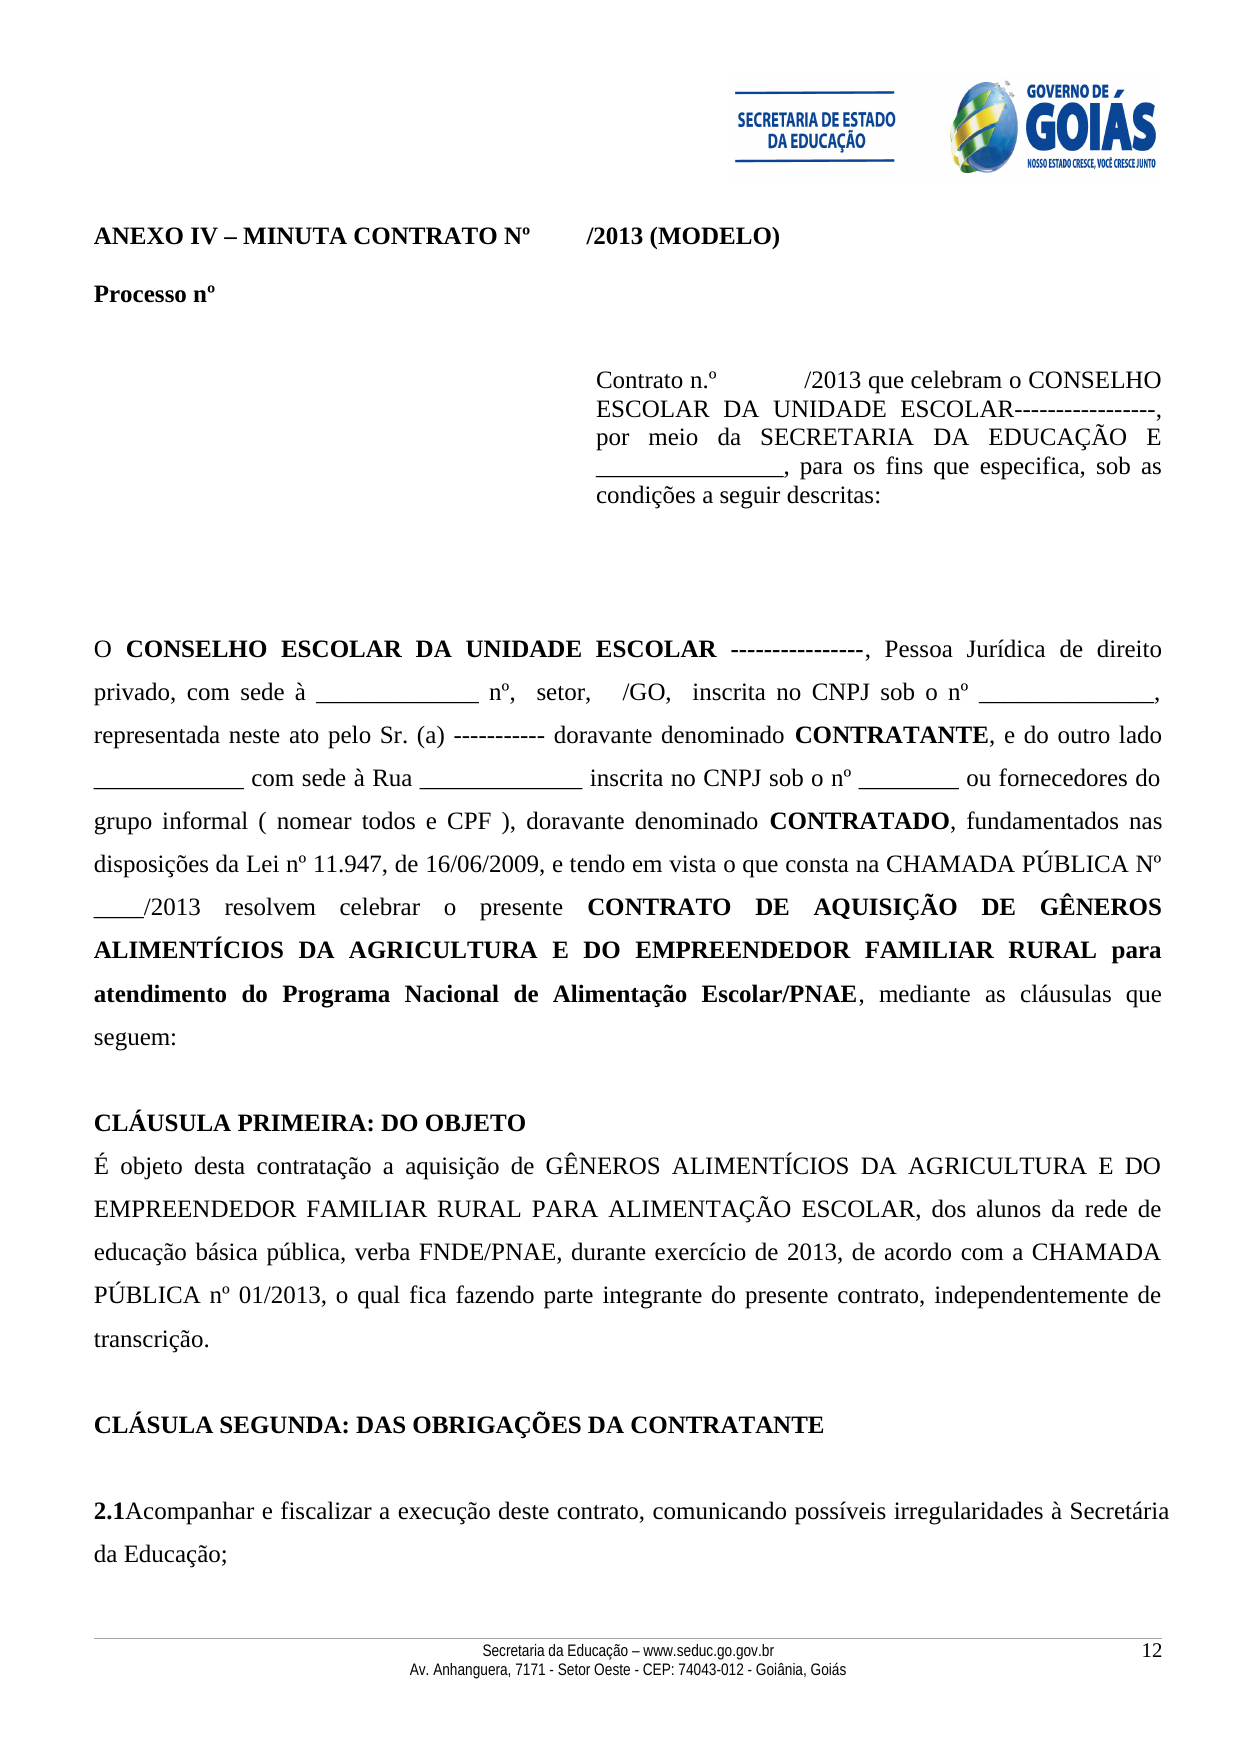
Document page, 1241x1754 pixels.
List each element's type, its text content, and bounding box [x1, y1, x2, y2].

text É objeto desta contratação a aquisição de GÊNEROS ALIMENTÍCIOS DA AGRICULTURA E DO EMPREENDEDOR FAMILIAR RURAL PARA ALIMENTAÇÃO ESCOLAR, dos alunos da rede de educação básica pública, verba FNDE/PNAE, durante exercício de 2013, de acordo com a CHAMADA PÚBLICA nº 01/2013, o qual fica fazendo parte integrante do presente contrato, independentemente de transcrição. [94, 1151, 1162, 1352]
text ANEXO IV – MINUTA CONTRATO Nº /2013 (MODELO) [94, 221, 1162, 250]
text O CONSELHO ESCOLAR DA UNIDADE ESCOLAR ----------------, Pessoa Jurídica de direito privado, com sede à _____________ nº, setor, /GO, inscrita no CNPJ sob o nº ______________, representada neste ato pelo Sr. (a) ----------- doravante denominado CONTRATANTE, e do outro lado ____________ com sede à Rua _____________ inscrita no CNPJ sob o nº ________ ou fornecedores do grupo informal ( nomear todos e CPF ), doravante denominado CONTRATADO, fundamentados nas disposições da Lei nº 11.947, de 16/06/2009, e tendo em vista o que consta na CHAMADA PÚBLICA Nº ____/2013 resolvem celebrar o presente CONTRATO DE AQUISIÇÃO DE GÊNEROS ALIMENTÍCIOS DA AGRICULTURA E DO EMPREENDEDOR FAMILIAR RURAL para atendimento do Programa Nacional de Alimentação Escolar/PNAE, mediante as cláusulas que seguem: [94, 634, 1162, 1051]
text Contrato n.º /2013 que celebram o CONSELHO ESCOLAR DA UNIDADE ESCOLAR-----------------, por meio da SECRETARIA DA EDUCAÇÃO E _______________, para os fins que especifica, sob as condições a seguir descritas: [596, 365, 1162, 509]
text Processo nº [94, 279, 1162, 307]
text 2.1Acompanhar e fiscalizar a execução deste contrato, comunicando possíveis irregularidades à Secretária da Educação; [94, 1496, 1171, 1568]
text CLÁSULA SEGUNDA: DAS OBRIGAÇÕES DA CONTRATANTE [94, 1410, 1162, 1439]
picture [729, 74, 1163, 179]
text CLÁUSULA PRIMEIRA: DO OBJETO [94, 1108, 1162, 1137]
